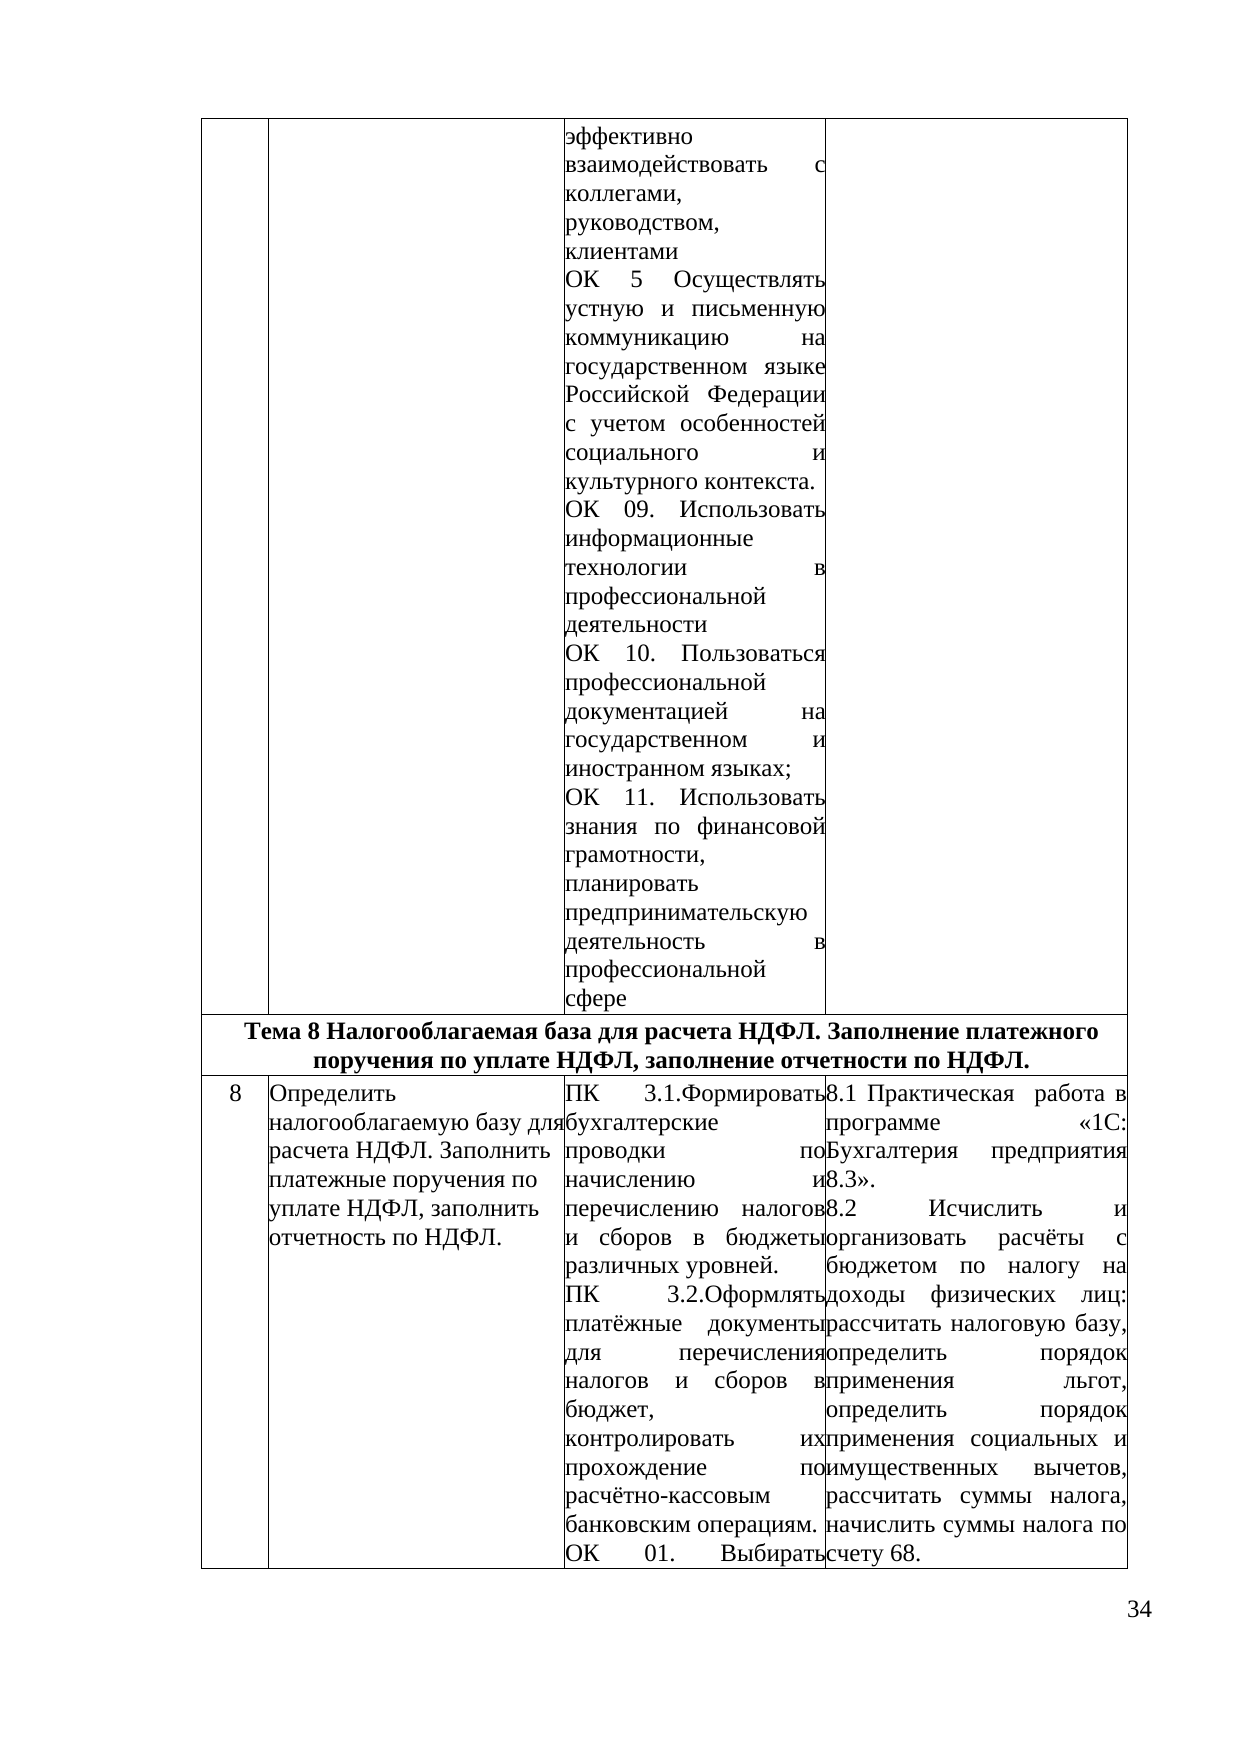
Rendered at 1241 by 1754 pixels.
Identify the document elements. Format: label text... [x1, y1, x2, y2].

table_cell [826, 1076, 1127, 1568]
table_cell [269, 1250, 564, 1568]
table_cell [565, 119, 825, 1013]
table_cell Тема 8 Налогооблагаемая база для расчета НДФЛ. Заполнение платежного поручения по уплате НДФЛ, заполнение отчетности по НДФЛ. [202, 1015, 1127, 1075]
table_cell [565, 1076, 825, 1568]
table_cell 7 [202, 119, 268, 1013]
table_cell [826, 119, 1127, 1013]
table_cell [269, 119, 564, 1013]
table_cell 8 [202, 1076, 268, 1568]
